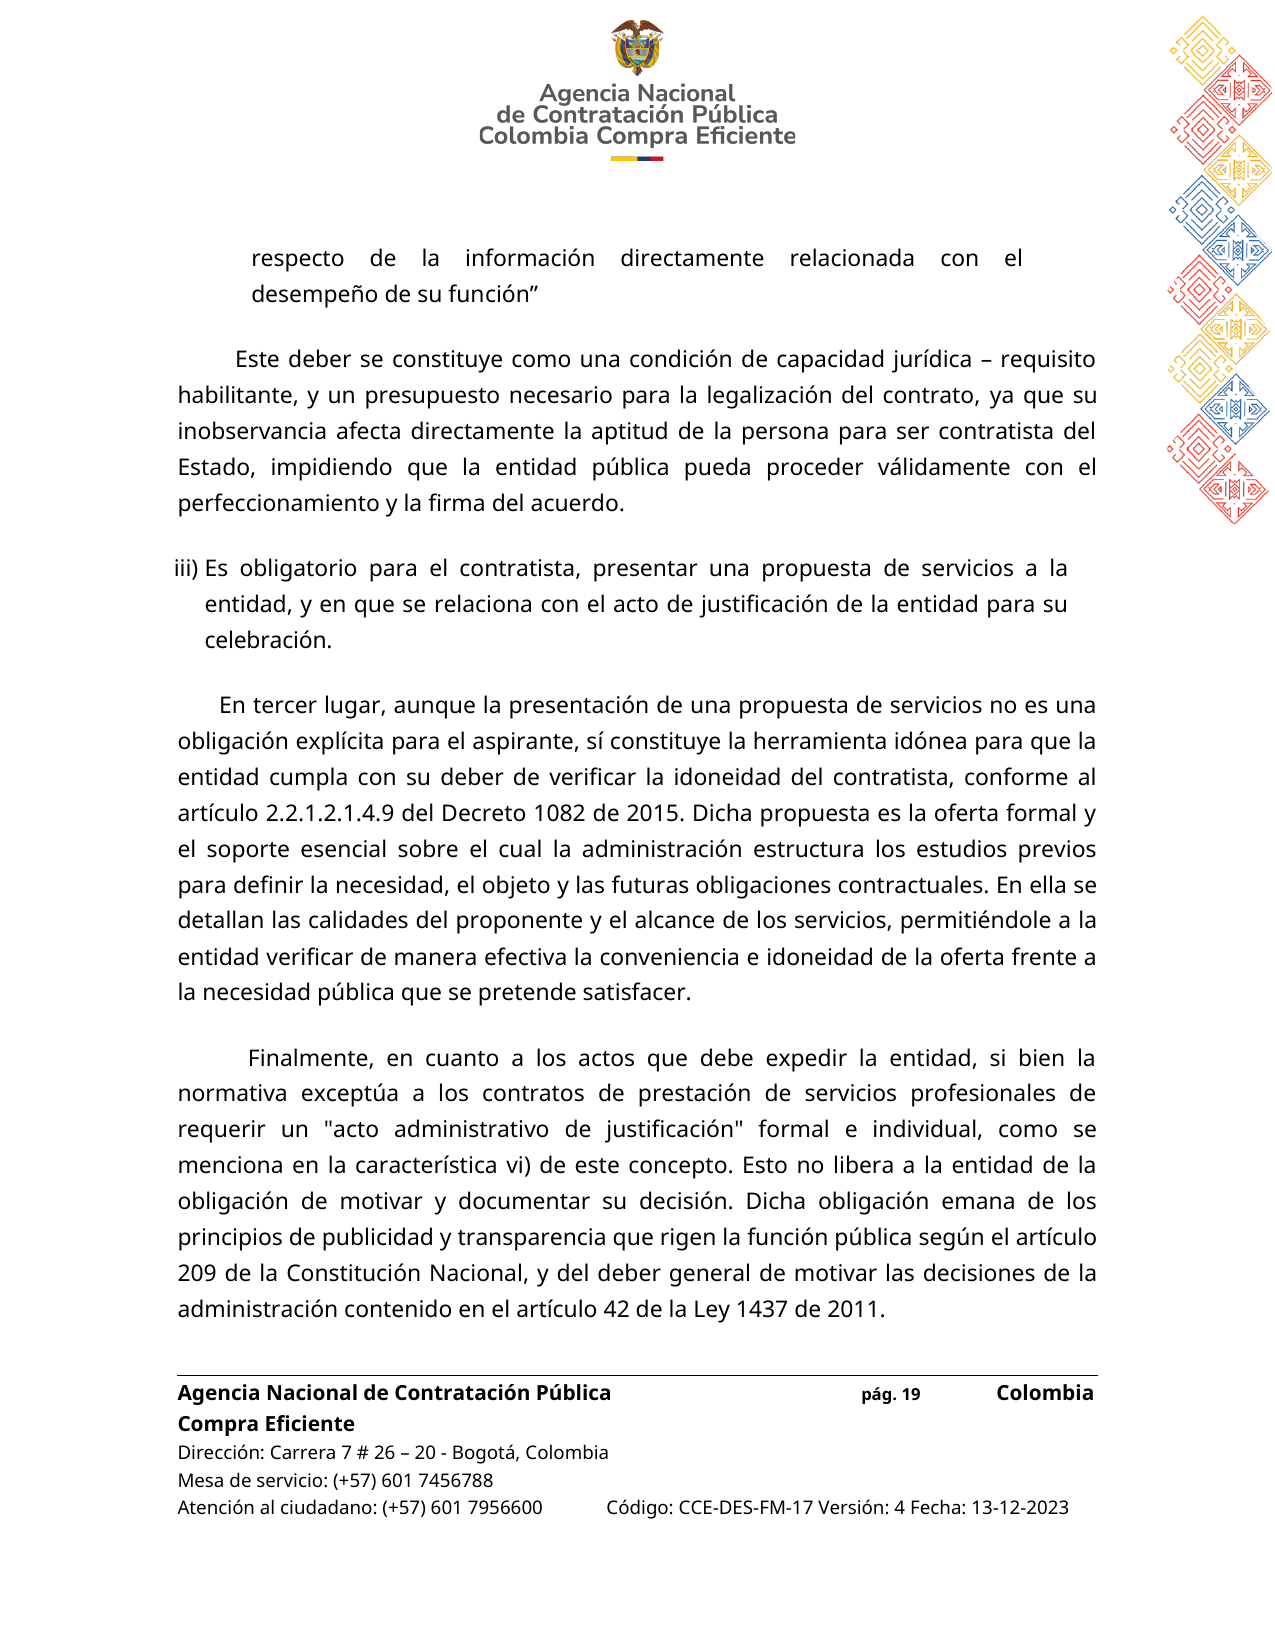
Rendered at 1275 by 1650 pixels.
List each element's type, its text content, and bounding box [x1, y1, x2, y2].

text Este deber se constituye como una condición de capacidad jurídica – requisito habilitante, y un presupuesto necesario para la legalización del contrato, ya que su inobservancia afecta directamente la aptitud de la persona para ser contratista del Estado, impidiendo que la entidad pública pueda proceder válidamente con el perfeccionamiento y la firma del acuerdo. [177, 343, 1098, 518]
picture [479, 20, 796, 161]
list Es obligatorio para el contratista, presentar una propuesta de servicios a la entidad, y en que se relaciona con el acto de justificación de la entidad para su celebración. [173, 552, 1069, 655]
text En tercer lugar, aunque la presentación de una propuesta de servicios no es una obligación explícita para el aspirante, sí constituye la herramienta idónea para que la entidad cumpla con su deber de verificar la idoneidad del contratista, conforme al artículo 2.2.1.2.1.4.9 del Decreto 1082 de 2015. Dicha propuesta es la oferta formal y el soporte esencial sobre el cual la administración estructura los estudios previos para definir la necesidad, el objeto y las futuras obligaciones contractuales. En ella se detallan las calidades del proponente y el alcance de los servicios, permitiéndole a la entidad verificar de manera efectiva la conveniencia e idoneidad de la oferta frente a la necesidad pública que se pretende satisfacer. [177, 689, 1098, 1008]
text g) Las personas naturales y jurídicas, públicas o privadas que administren, celebren contratos y ejecuten bienes o recursos públicos respecto de la información directamente relacionada con el desempeño de su función” [251, 242, 1024, 309]
text Finalmente, en cuanto a los actos que debe expedir la entidad, si bien la normativa exceptúa a los contratos de prestación de servicios profesionales de requerir un "acto administrativo de justificación" formal e individual, como se menciona en la característica vi) de este concepto. Esto no libera a la entidad de la obligación de motivar y documentar su decisión. Dicha obligación emana de los principios de publicidad y transparencia que rigen la función pública según el artículo 209 de la Constitución Nacional, y del deber general de motivar las decisiones de la administración contenido en el artículo 42 de la Ley 1437 de 2011. [177, 1041, 1098, 1324]
picture [1165, 16, 1272, 522]
